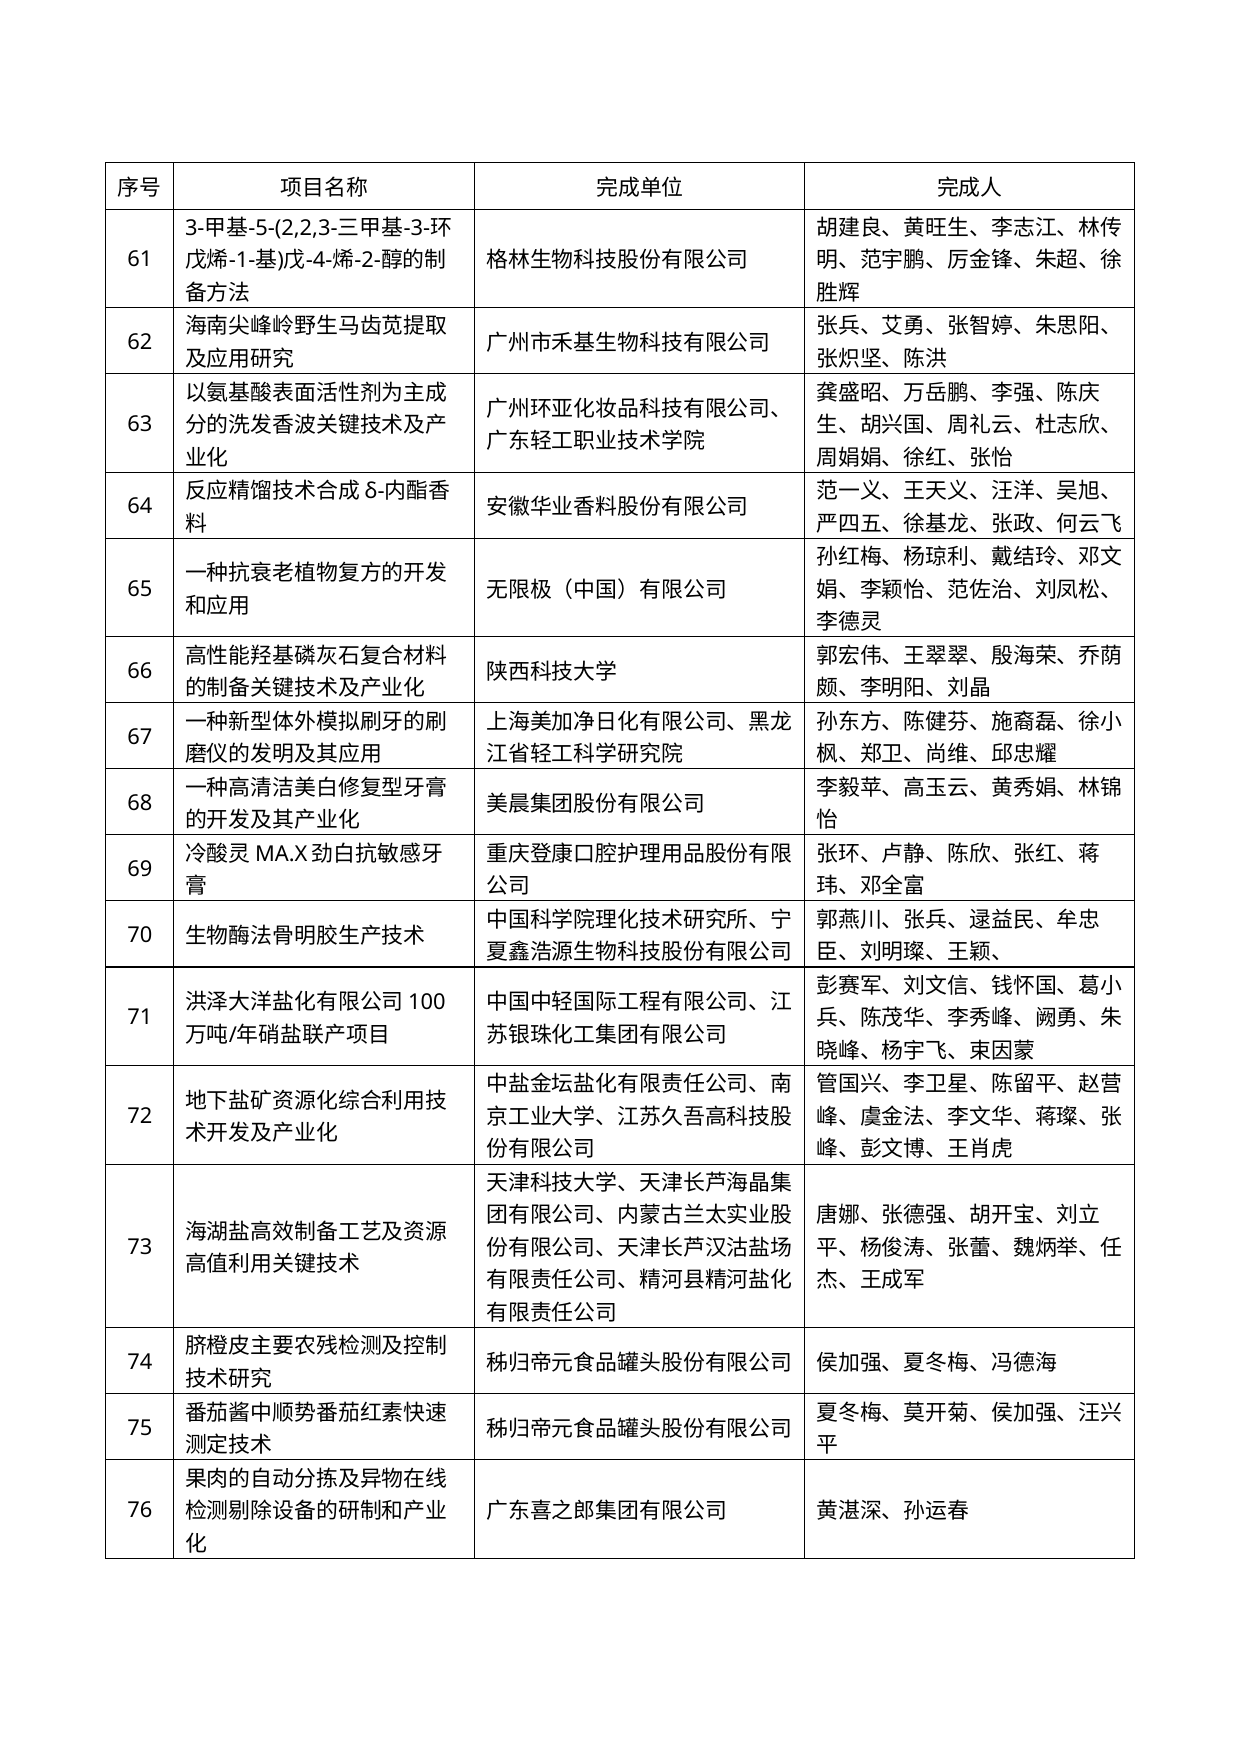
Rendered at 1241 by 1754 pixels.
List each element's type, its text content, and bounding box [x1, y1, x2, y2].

table_cell 63 [106, 374, 173, 472]
table_cell 71 [106, 968, 173, 1065]
table_cell 洪泽大洋盐化有限公司100万吨/年硝盐联产项目 [174, 968, 474, 1065]
table_cell 广东喜之郎集团有限公司 [475, 1460, 804, 1558]
table_cell 67 [106, 703, 173, 768]
table_cell 无限极（中国）有限公司 [475, 539, 804, 636]
table_cell 唐娜、张德强、胡开宝、刘立平、杨俊涛、张蕾、魏炳举、任杰、王成军 [805, 1165, 1134, 1327]
table_cell 68 [106, 769, 173, 834]
table_cell 李毅苹、高玉云、黄秀娟、林锦怡 [805, 769, 1134, 834]
table_cell 73 [106, 1165, 173, 1327]
table_cell 64 [106, 473, 173, 538]
table_cell 70 [106, 901, 173, 966]
table_cell 范一义、王天义、汪洋、吴旭、严四五、徐基龙、张政、何云飞 [805, 473, 1134, 538]
table_cell 地下盐矿资源化综合利用技术开发及产业化 [174, 1066, 474, 1163]
table_cell 黄湛深、孙运春 [805, 1460, 1134, 1558]
table_header 完成单位 [475, 163, 804, 208]
table_cell 高性能羟基磷灰石复合材料的制备关键技术及产业化 [174, 637, 474, 702]
table_cell 番茄酱中顺势番茄红素快速测定技术 [174, 1394, 474, 1459]
table_cell 74 [106, 1328, 173, 1393]
table_cell 张环、卢静、陈欣、张红、蒋玮、邓全富 [805, 835, 1134, 900]
table_cell 孙东方、陈健芬、施裔磊、徐小枫、郑卫、尚维、邱忠耀 [805, 703, 1134, 768]
table_cell 反应精馏技术合成δ-内酯香料 [174, 473, 474, 538]
table_cell 以氨基酸表面活性剂为主成分的洗发香波关键技术及产业化 [174, 374, 474, 472]
table_cell 75 [106, 1394, 173, 1459]
table_cell 龚盛昭、万岳鹏、李强、陈庆生、胡兴国、周礼云、杜志欣、周娟娟、徐红、张怡 [805, 374, 1134, 472]
table_cell 3-甲基-5-(2,2,3-三甲基-3-环戊烯-1-基)戊-4-烯-2-醇的制备方法 [174, 210, 474, 307]
table_header 完成人 [805, 163, 1134, 208]
table_cell 一种新型体外模拟刷牙的刷磨仪的发明及其应用 [174, 703, 474, 768]
table_cell 彭赛军、刘文信、钱怀国、葛小兵、陈茂华、李秀峰、阙勇、朱晓峰、杨宇飞、束因蒙 [805, 968, 1134, 1065]
table_cell 广州环亚化妆品科技有限公司、广东轻工职业技术学院 [475, 374, 804, 472]
table_cell 69 [106, 835, 173, 900]
table_cell 一种抗衰老植物复方的开发和应用 [174, 539, 474, 636]
table_cell 海南尖峰岭野生马齿苋提取及应用研究 [174, 308, 474, 373]
table_cell 重庆登康口腔护理用品股份有限公司 [475, 835, 804, 900]
table_cell 海湖盐高效制备工艺及资源高值利用关键技术 [174, 1165, 474, 1327]
table_cell 天津科技大学、天津长芦海晶集团有限公司、内蒙古兰太实业股份有限公司、天津长芦汉沽盐场有限责任公司、精河县精河盐化有限责任公司 [475, 1165, 804, 1327]
table_cell 中国科学院理化技术研究所、宁夏鑫浩源生物科技股份有限公司 [475, 901, 804, 966]
table_cell 中盐金坛盐化有限责任公司、南京工业大学、江苏久吾高科技股份有限公司 [475, 1066, 804, 1163]
table_header 项目名称 [174, 163, 474, 208]
table_cell 62 [106, 308, 173, 373]
table_cell 72 [106, 1066, 173, 1163]
table_cell 上海美加净日化有限公司、黑龙江省轻工科学研究院 [475, 703, 804, 768]
table_cell 脐橙皮主要农残检测及控制技术研究 [174, 1328, 474, 1393]
table_cell 安徽华业香料股份有限公司 [475, 473, 804, 538]
table_cell 61 [106, 210, 173, 307]
table_cell 中国中轻国际工程有限公司、江苏银珠化工集团有限公司 [475, 968, 804, 1065]
table_cell 胡建良、黄旺生、李志江、林传明、范宇鹏、厉金锋、朱超、徐胜辉 [805, 210, 1134, 307]
table_header 序号 [106, 163, 173, 208]
table_cell 美晨集团股份有限公司 [475, 769, 804, 834]
table_cell 果肉的自动分拣及异物在线检测剔除设备的研制和产业化 [174, 1460, 474, 1558]
table_cell 冷酸灵MA.X劲白抗敏感牙膏 [174, 835, 474, 900]
table_cell 65 [106, 539, 173, 636]
table_cell 陕西科技大学 [475, 637, 804, 702]
table_cell 广州市禾基生物科技有限公司 [475, 308, 804, 373]
table_cell 夏冬梅、莫开菊、侯加强、汪兴平 [805, 1394, 1134, 1459]
table_cell 66 [106, 637, 173, 702]
table_cell 秭归帝元食品罐头股份有限公司 [475, 1328, 804, 1393]
table_cell 郭宏伟、王翠翠、殷海荣、乔荫颇、李明阳、刘晶 [805, 637, 1134, 702]
table_cell 张兵、艾勇、张智婷、朱思阳、张炽坚、陈洪 [805, 308, 1134, 373]
table_cell 侯加强、夏冬梅、冯德海 [805, 1328, 1134, 1393]
table_cell 格林生物科技股份有限公司 [475, 210, 804, 307]
table_cell 一种高清洁美白修复型牙膏的开发及其产业化 [174, 769, 474, 834]
table_cell 秭归帝元食品罐头股份有限公司 [475, 1394, 804, 1459]
table_cell 生物酶法骨明胶生产技术 [174, 901, 474, 966]
table_cell 孙红梅、杨琼利、戴结玲、邓文娟、李颖怡、范佐治、刘凤松、李德灵 [805, 539, 1134, 636]
table_cell 76 [106, 1460, 173, 1558]
table_cell 管国兴、李卫星、陈留平、赵营峰、虞金法、李文华、蒋璨、张峰、彭文博、王肖虎 [805, 1066, 1134, 1163]
table_cell 郭燕川、张兵、逯益民、牟忠臣、刘明璨、王颖、 [805, 901, 1134, 966]
